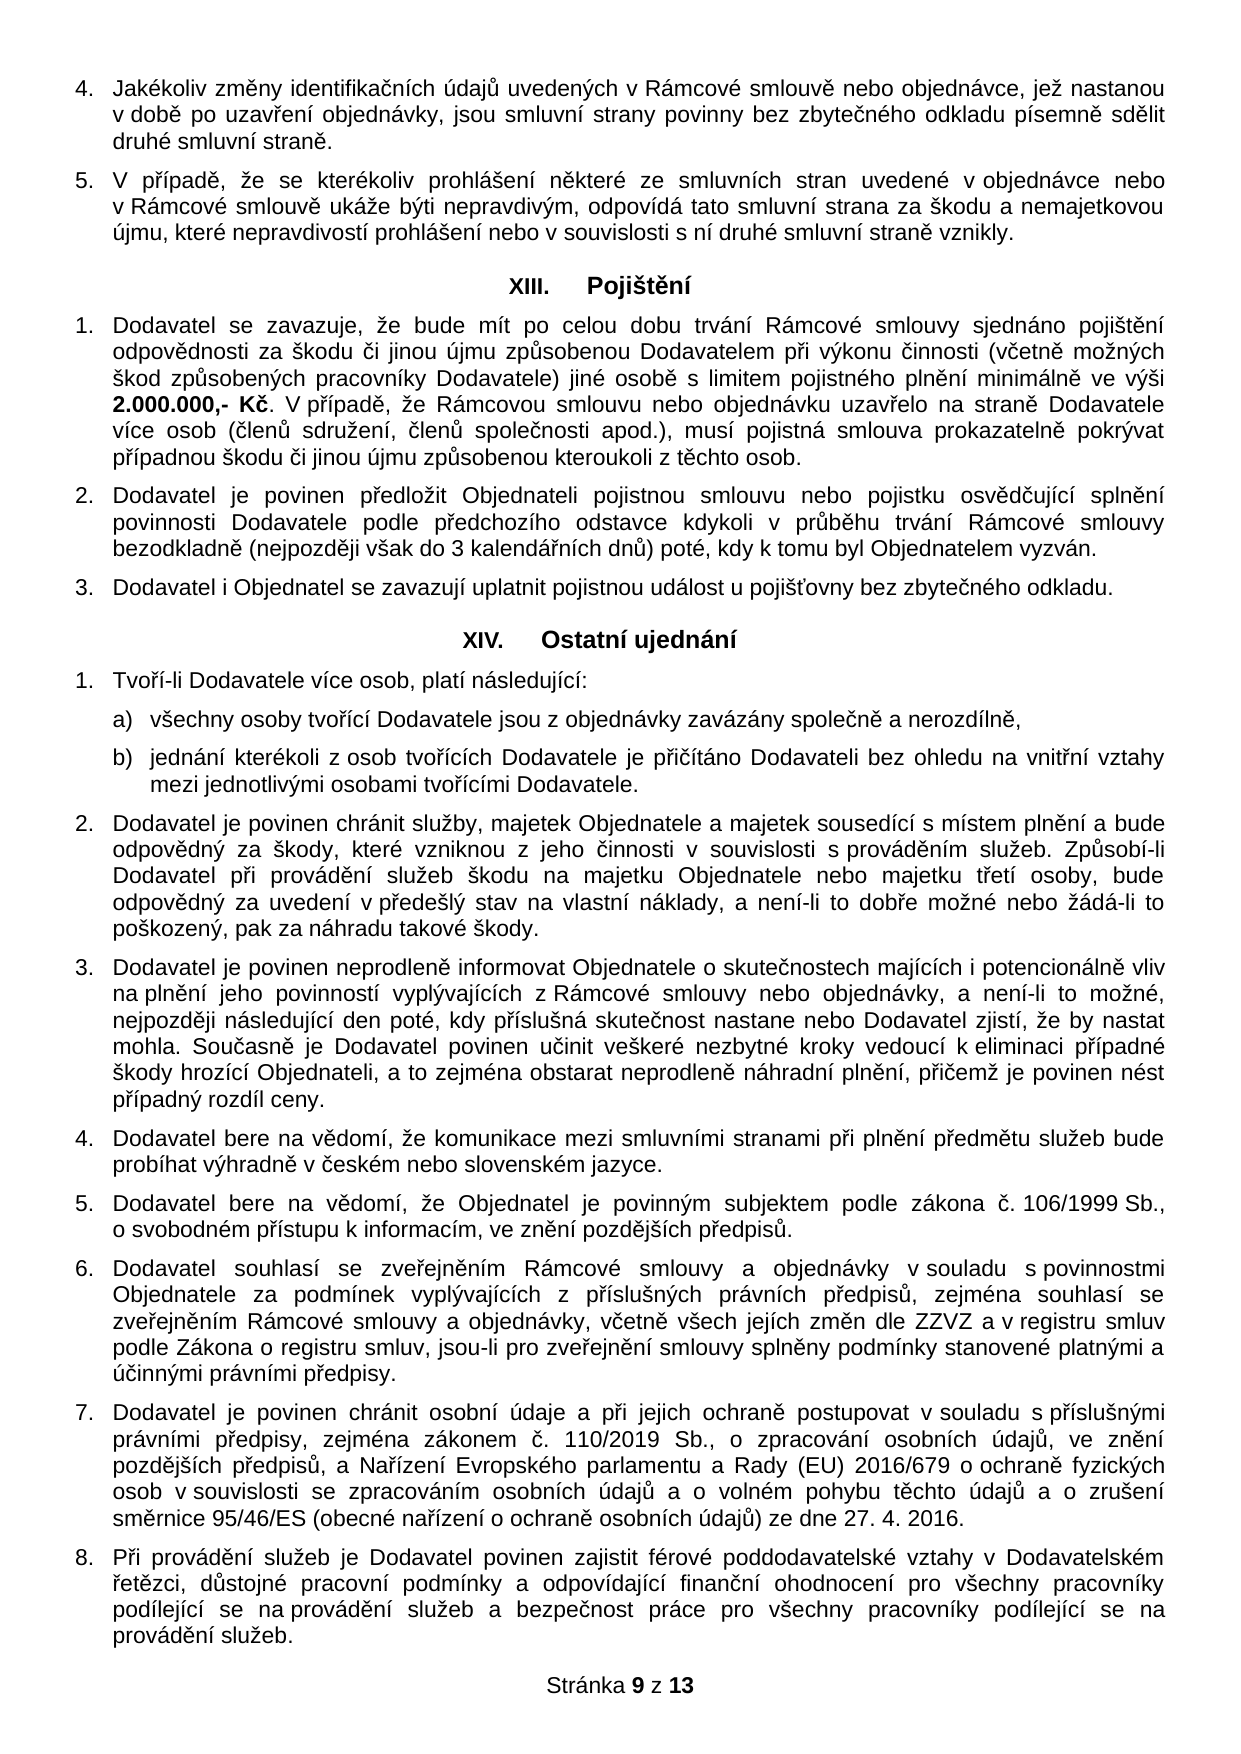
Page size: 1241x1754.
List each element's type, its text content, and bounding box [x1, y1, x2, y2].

list Dodavatel bere na vědomí, že komunikace mezi smluvními stranami při plnění předmětu služeb bude probíhat výhradně v českém nebo slovenském jazyce. [75, 1124, 1165, 1177]
list Dodavatel je povinen chránit osobní údaje a při jejich ochraně postupovat v souladu s příslušnými právními předpisy, zejména zákonem č. 110/2019 Sb., o zpracování osobních údajů, ve znění pozdějších předpisů, a Nařízení Evropského parlamentu a Rady (EU) 2016/679 o ochraně fyzických osob v souvislosti se zpracováním osobních údajů a o volném pohybu těchto údajů a o zrušení směrnice 95/46/ES (obecné nařízení o ochraně osobních údajů) ze dne 27. 4. 2016. [75, 1399, 1165, 1531]
subtitle Pojištění [75, 271, 1165, 299]
list Dodavatel bere na vědomí, že Objednatel je povinným subjektem podle zákona č. 106/1999 Sb., o svobodném přístupu k informacím, ve znění pozdějších předpisů. [75, 1190, 1165, 1242]
list Dodavatel se zavazuje, že bude mít po celou dobu trvání Rámcové smlouvy sjednáno pojištění odpovědnosti za škodu či jinou újmu způsobenou Dodavatelem při výkonu činnosti (včetně možných škod způsobených pracovníky Dodavatele) jiné osobě s limitem pojistného plnění minimálně ve výši 2.000.000,- Kč. V případě, že Rámcovou smlouvu nebo objednávku uzavřelo na straně Dodavatele více osob (členů sdružení, členů společnosti apod.), musí pojistná smlouva prokazatelně pokrývat případnou škodu či jinou újmu způsobenou kteroukoli z těchto osob. [75, 312, 1165, 470]
list všechny osoby tvořící Dodavatele jsou z objednávky zavázány společně a nerozdílně, [112, 706, 1165, 732]
list Jakékoliv změny identifikačních údajů uvedených v Rámcové smlouvě nebo objednávce, jež nastanou v době po uzavření objednávky, jsou smluvní strany povinny bez zbytečného odkladu písemně sdělit druhé smluvní straně. [75, 75, 1165, 154]
list Dodavatel souhlasí se zveřejněním Rámcové smlouvy a objednávky v souladu s povinnostmi Objednatele za podmínek vyplývajících z příslušných právních předpisů, zejména souhlasí se zveřejněním Rámcové smlouvy a objednávky, včetně všech jejích změn dle ZZVZ a v registru smluv podle Zákona o registru smluv, jsou-li pro zveřejnění smlouvy splněny podmínky stanovené platnými a účinnými právními předpisy. [75, 1255, 1165, 1387]
list Dodavatel i Objednatel se zavazují uplatnit pojistnou událost u pojišťovny bez zbytečného odkladu. [75, 574, 1165, 600]
list Dodavatel je povinen předložit Objednateli pojistnou smlouvu nebo pojistku osvědčující splnění povinnosti Dodavatele podle předchozího odstavce kdykoli v průběhu trvání Rámcové smlouvy bezodkladně (nejpozději však do 3 kalendářních dnů) poté, kdy k tomu byl Objednatelem vyzván. [75, 482, 1165, 562]
subtitle Ostatní ujednání [75, 625, 1165, 654]
list V případě, že se kterékoliv prohlášení některé ze smluvních stran uvedené v objednávce nebo v Rámcové smlouvě ukáže býti nepravdivým, odpovídá tato smluvní strana za škodu a nemajetkovou újmu, které nepravdivostí prohlášení nebo v souvislosti s ní druhé smluvní straně vznikly. [75, 167, 1165, 246]
list Dodavatel je povinen chránit služby, majetek Objednatele a majetek sousedící s místem plnění a bude odpovědný za škody, které vzniknou z jeho činnosti v souvislosti s prováděním služeb. Způsobí-li Dodavatel při provádění služeb škodu na majetku Objednatele nebo majetku třetí osoby, bude odpovědný za uvedení v předešlý stav na vlastní náklady, a není-li to dobře možné nebo žádá-li to poškozený, pak za náhradu takové škody. [75, 809, 1165, 941]
list Tvoří-li Dodavatele více osob, platí následující: [75, 667, 1165, 693]
list Při provádění služeb je Dodavatel povinen zajistit férové poddodavatelské vztahy v Dodavatelském řetězci, důstojné pracovní podmínky a odpovídající finanční ohodnocení pro všechny pracovníky podílející se na provádění služeb a bezpečnost práce pro všechny pracovníky podílející se na provádění služeb. [75, 1543, 1165, 1649]
list Dodavatel je povinen neprodleně informovat Objednatele o skutečnostech majících i potencionálně vliv na plnění jeho povinností vyplývajících z Rámcové smlouvy nebo objednávky, a není-li to možné, nejpozději následující den poté, kdy příslušná skutečnost nastane nebo Dodavatel zjistí, že by nastat mohla. Současně je Dodavatel povinen učinit veškeré nezbytné kroky vedoucí k eliminaci případné škody hrozící Objednateli, a to zejména obstarat neprodleně náhradní plnění, přičemž je povinen nést případný rozdíl ceny. [75, 954, 1165, 1112]
list jednání kterékoli z osob tvořících Dodavatele je přičítáno Dodavateli bez ohledu na vnitřní vztahy mezi jednotlivými osobami tvořícími Dodavatele. [112, 744, 1165, 797]
